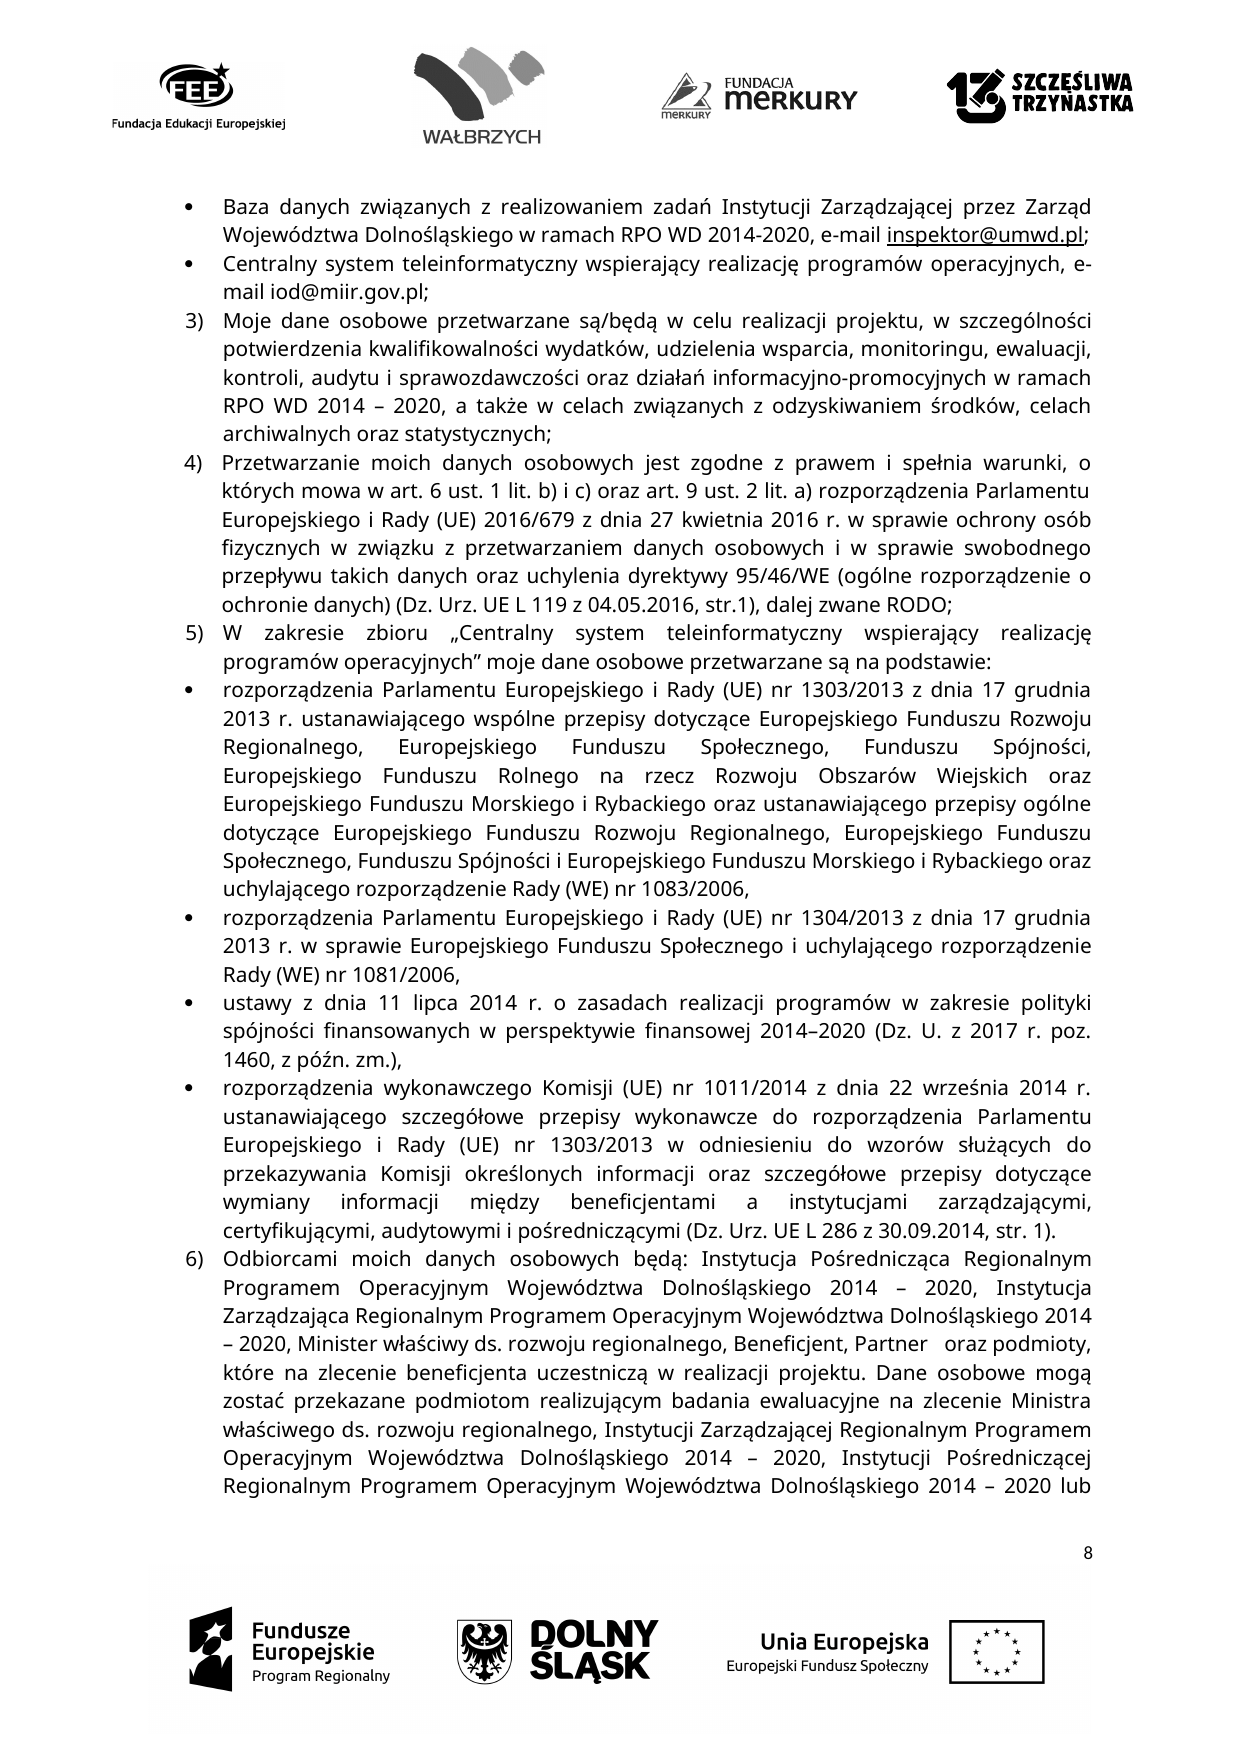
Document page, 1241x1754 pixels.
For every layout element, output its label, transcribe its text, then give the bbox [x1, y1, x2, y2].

list Moje dane osobowe przetwarzane są/będą w celu realizacji projektu, w szczególności potwierdzenia kwalifikowalności wydatków, udzielenia wsparcia, monitoringu, ewaluacji, kontroli, audytu i sprawozdawczości oraz działań informacyjno-promocyjnych w ramach RPO WD 2014 – 2020, a także w celach związanych z odzyskiwaniem środków, celach archiwalnych oraz statystycznych; [185, 306, 1093, 448]
list ustawy z dnia 11 lipca 2014 r. o zasadach realizacji programów w zakresie polityki spójności finansowanych w perspektywie finansowej 2014–2020 (Dz. U. z 2017 r. poz. 1460, z późn. zm.), [185, 988, 1093, 1073]
list Baza danych związanych z realizowaniem zadań Instytucji Zarządzającej przez Zarząd Województwa Dolnośląskiego w ramach RPO WD 2014-2020, e-mail inspektor@umwd.pl; [185, 192, 1093, 249]
list Centralny system teleinformatyczny wspierający realizację programów operacyjnych, e-mail iod@miir.gov.pl; [185, 249, 1093, 306]
list W zakresie zbioru „Centralny system teleinformatyczny wspierający realizację programów operacyjnych” moje dane osobowe przetwarzane są na podstawie: [185, 618, 1093, 675]
picture [147, 1564, 1091, 1734]
list Przetwarzanie moich danych osobowych jest zgodne z prawem i spełnia warunki, o których mowa w art. 6 ust. 1 lit. b) i c) oraz art. 9 ust. 2 lit. a) rozporządzenia Parlamentu Europejskiego i Rady (UE) 2016/679 z dnia 27 kwietnia 2016 r. w sprawie ochrony osób fizycznych w związku z przetwarzaniem danych osobowych i w sprawie swobodnego przepływu takich danych oraz uchylenia dyrektywy 95/46/WE (ogólne rozporządzenie o ochronie danych) (Dz. Urz. UE L 119 z 04.05.2016, str.1), dalej zwane RODO; [184, 448, 1093, 618]
picture [112, 62, 285, 130]
list rozporządzenia Parlamentu Europejskiego i Rady (UE) nr 1304/2013 z dnia 17 grudnia 2013 r. w sprawie Europejskiego Funduszu Społecznego i uchylającego rozporządzenie Rady (WE) nr 1081/2006, [185, 903, 1093, 988]
picture [945, 67, 1136, 125]
list rozporządzenia wykonawczego Komisji (UE) nr 1011/2014 z dnia 22 września 2014 r. ustanawiającego szczegółowe przepisy wykonawcze do rozporządzenia Parlamentu Europejskiego i Rady (UE) nr 1303/2013 w odniesieniu do wzorów służących do przekazywania Komisji określonych informacji oraz szczegółowe przepisy dotyczące wymiany informacji między beneficjentami a instytucjami zarządzającymi, certyfikującymi, audytowymi i pośredniczącymi (Dz. Urz. UE L 286 z 30.09.2014, str. 1). [185, 1073, 1093, 1244]
list rozporządzenia Parlamentu Europejskiego i Rady (UE) nr 1303/2013 z dnia 17 grudnia 2013 r. ustanawiającego wspólne przepisy dotyczące Europejskiego Funduszu Rozwoju Regionalnego, Europejskiego Funduszu Społecznego, Funduszu Spójności, Europejskiego Funduszu Rolnego na rzecz Rozwoju Obszarów Wiejskich oraz Europejskiego Funduszu Morskiego i Rybackiego oraz ustanawiającego przepisy ogólne dotyczące Europejskiego Funduszu Rozwoju Regionalnego, Europejskiego Funduszu Społecznego, Funduszu Spójności i Europejskiego Funduszu Morskiego i Rybackiego oraz uchylającego rozporządzenie Rady (WE) nr 1083/2006, [185, 675, 1093, 903]
picture [411, 44, 547, 148]
picture [654, 67, 865, 123]
